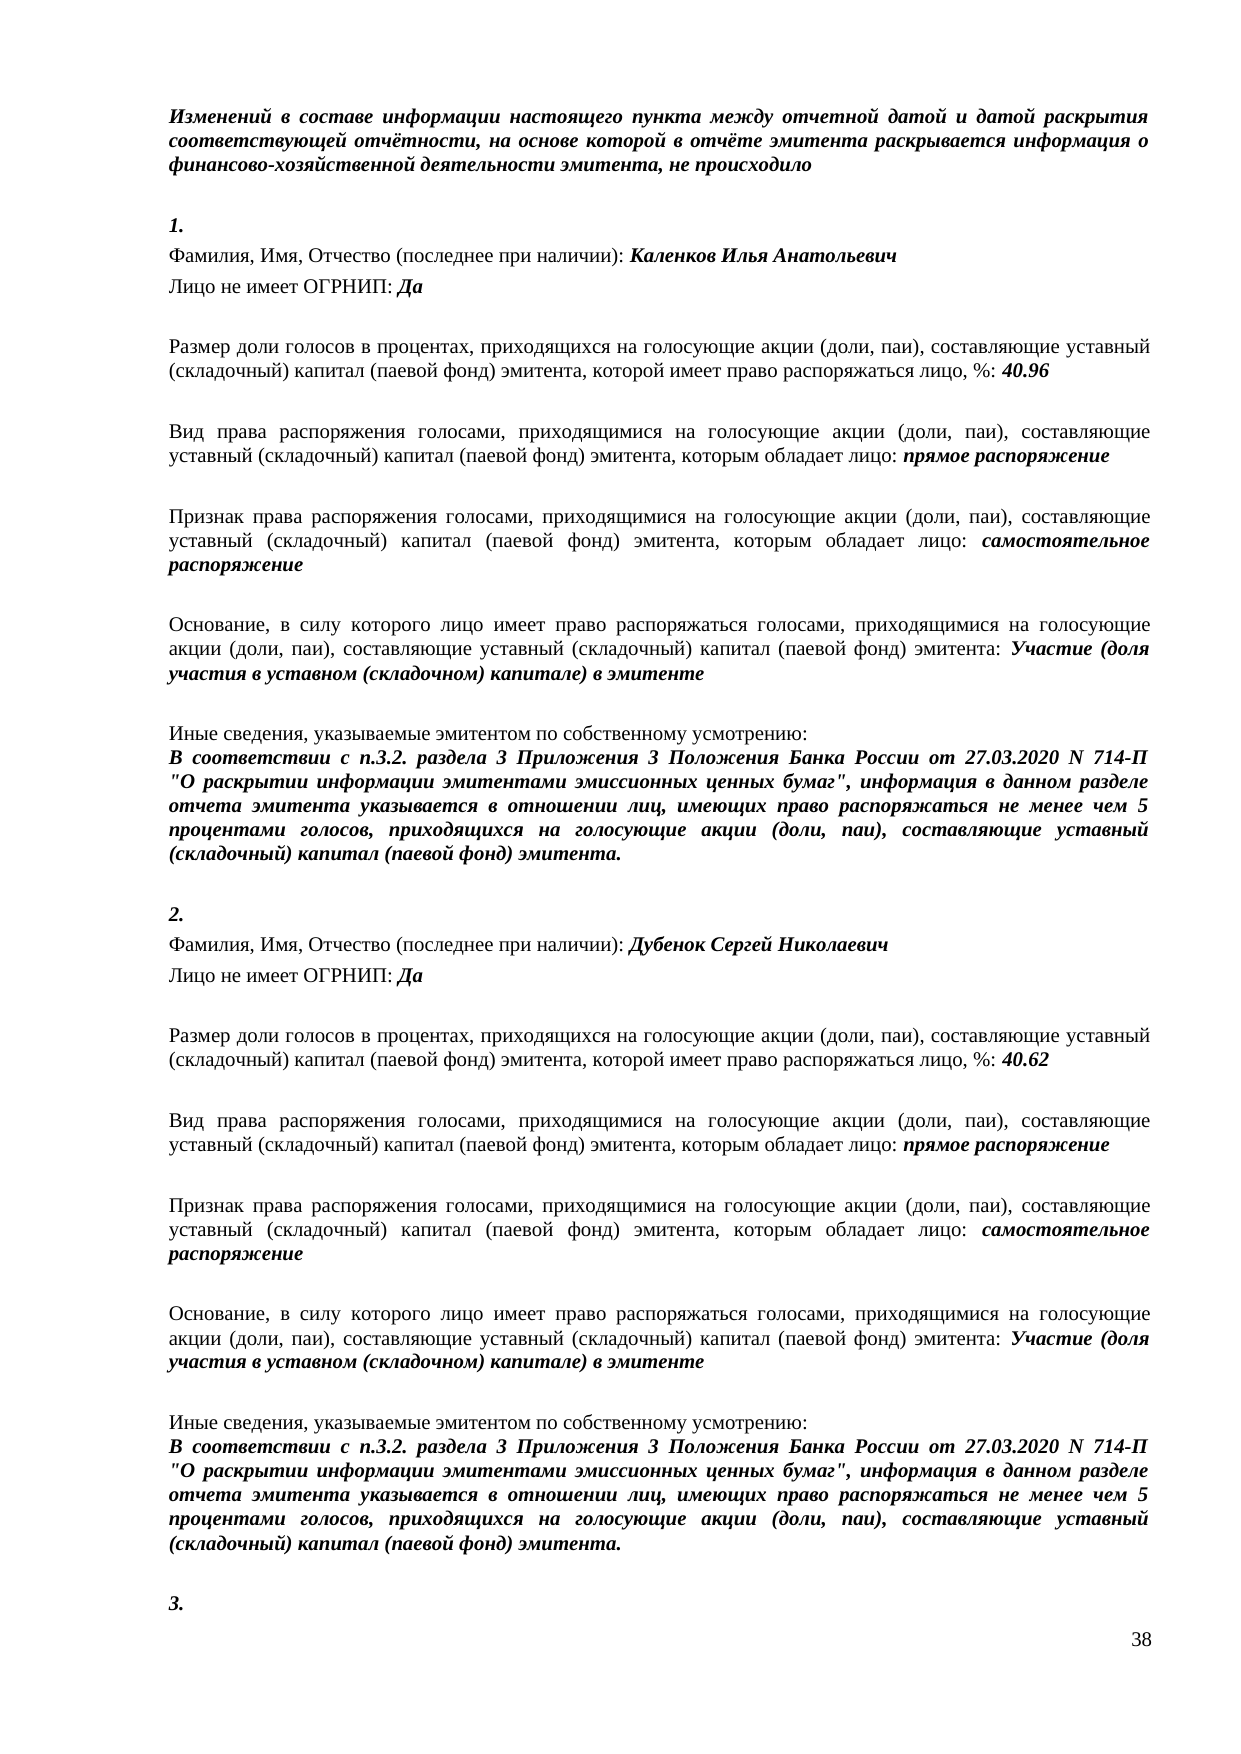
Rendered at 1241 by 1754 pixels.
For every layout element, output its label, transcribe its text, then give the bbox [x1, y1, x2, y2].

text Иные сведения, указываемые эмитентом по собственному усмотрению: В соответствии с п.3.2. раздела 3 Приложения 3 Положения Банка России от 27.03.2020 N 714-П "О раскрытии информации эмитентами эмиссионных ценных бумаг", информация в данном разделе отчета эмитента указывается в отношении лиц, имеющих право распоряжаться не менее чем 5 процентами голосов, приходящихся на голосующие акции (доли, паи), составляющие уставный (складочный) капитал (паевой фонд) эмитента. [168, 721, 1152, 865]
text Фамилия, Имя, Отчество (последнее при наличии): Дубенок Сергей Николаевич [168, 932, 1152, 956]
text Вид права распоряжения голосами, приходящимися на голосующие акции (доли, паи), составляющие уставный (складочный) капитал (паевой фонд) эмитента, которым обладает лицо: прямое распоряжение [168, 1108, 1152, 1156]
text Размер доли голосов в процентах, приходящихся на голосующие акции (доли, паи), составляющие уставный (складочный) капитал (паевой фонд) эмитента, которой имеет право распоряжаться лицо, %: 40.62 [168, 1023, 1152, 1071]
text Вид права распоряжения голосами, приходящимися на голосующие акции (доли, паи), составляющие уставный (складочный) капитал (паевой фонд) эмитента, которым обладает лицо: прямое распоряжение [168, 419, 1152, 467]
text Фамилия, Имя, Отчество (последнее при наличии): Каленков Илья Анатольевич [168, 243, 1152, 267]
text Основание, в силу которого лицо имеет право распоряжаться голосами, приходящимися на голосующие акции (доли, паи), составляющие уставный (складочный) капитал (паевой фонд) эмитента: Участие (доля участия в уставном (складочном) капитале) в эмитенте [168, 1301, 1152, 1373]
text Размер доли голосов в процентах, приходящихся на голосующие акции (доли, паи), составляющие уставный (складочный) капитал (паевой фонд) эмитента, которой имеет право распоряжаться лицо, %: 40.96 [168, 334, 1152, 382]
text Изменений в составе информации настоящего пункта между отчетной датой и датой раскрытия соответствующей отчётности, на основе которой в отчёте эмитента раскрывается информация о финансово-хозяйственной деятельности эмитента, не происходило [168, 104, 1152, 176]
text 3. [168, 1591, 1152, 1615]
text Лицо не имеет ОГРНИП: Да [168, 273, 1152, 298]
text Признак права распоряжения голосами, приходящимися на голосующие акции (доли, паи), составляющие уставный (складочный) капитал (паевой фонд) эмитента, которым обладает лицо: самостоятельное распоряжение [168, 503, 1152, 576]
text Иные сведения, указываемые эмитентом по собственному усмотрению: В соответствии с п.3.2. раздела 3 Приложения 3 Положения Банка России от 27.03.2020 N 714-П "О раскрытии информации эмитентами эмиссионных ценных бумаг", информация в данном разделе отчета эмитента указывается в отношении лиц, имеющих право распоряжаться не менее чем 5 процентами голосов, приходящихся на голосующие акции (доли, паи), составляющие уставный (складочный) капитал (паевой фонд) эмитента. [168, 1410, 1152, 1554]
text 1. [168, 213, 1152, 237]
text Основание, в силу которого лицо имеет право распоряжаться голосами, приходящимися на голосующие акции (доли, паи), составляющие уставный (складочный) капитал (паевой фонд) эмитента: Участие (доля участия в уставном (складочном) капитале) в эмитенте [168, 612, 1152, 684]
text 2. [168, 902, 1152, 926]
text Признак права распоряжения голосами, приходящимися на голосующие акции (доли, паи), составляющие уставный (складочный) капитал (паевой фонд) эмитента, которым обладает лицо: самостоятельное распоряжение [168, 1193, 1152, 1265]
text Лицо не имеет ОГРНИП: Да [168, 963, 1152, 987]
